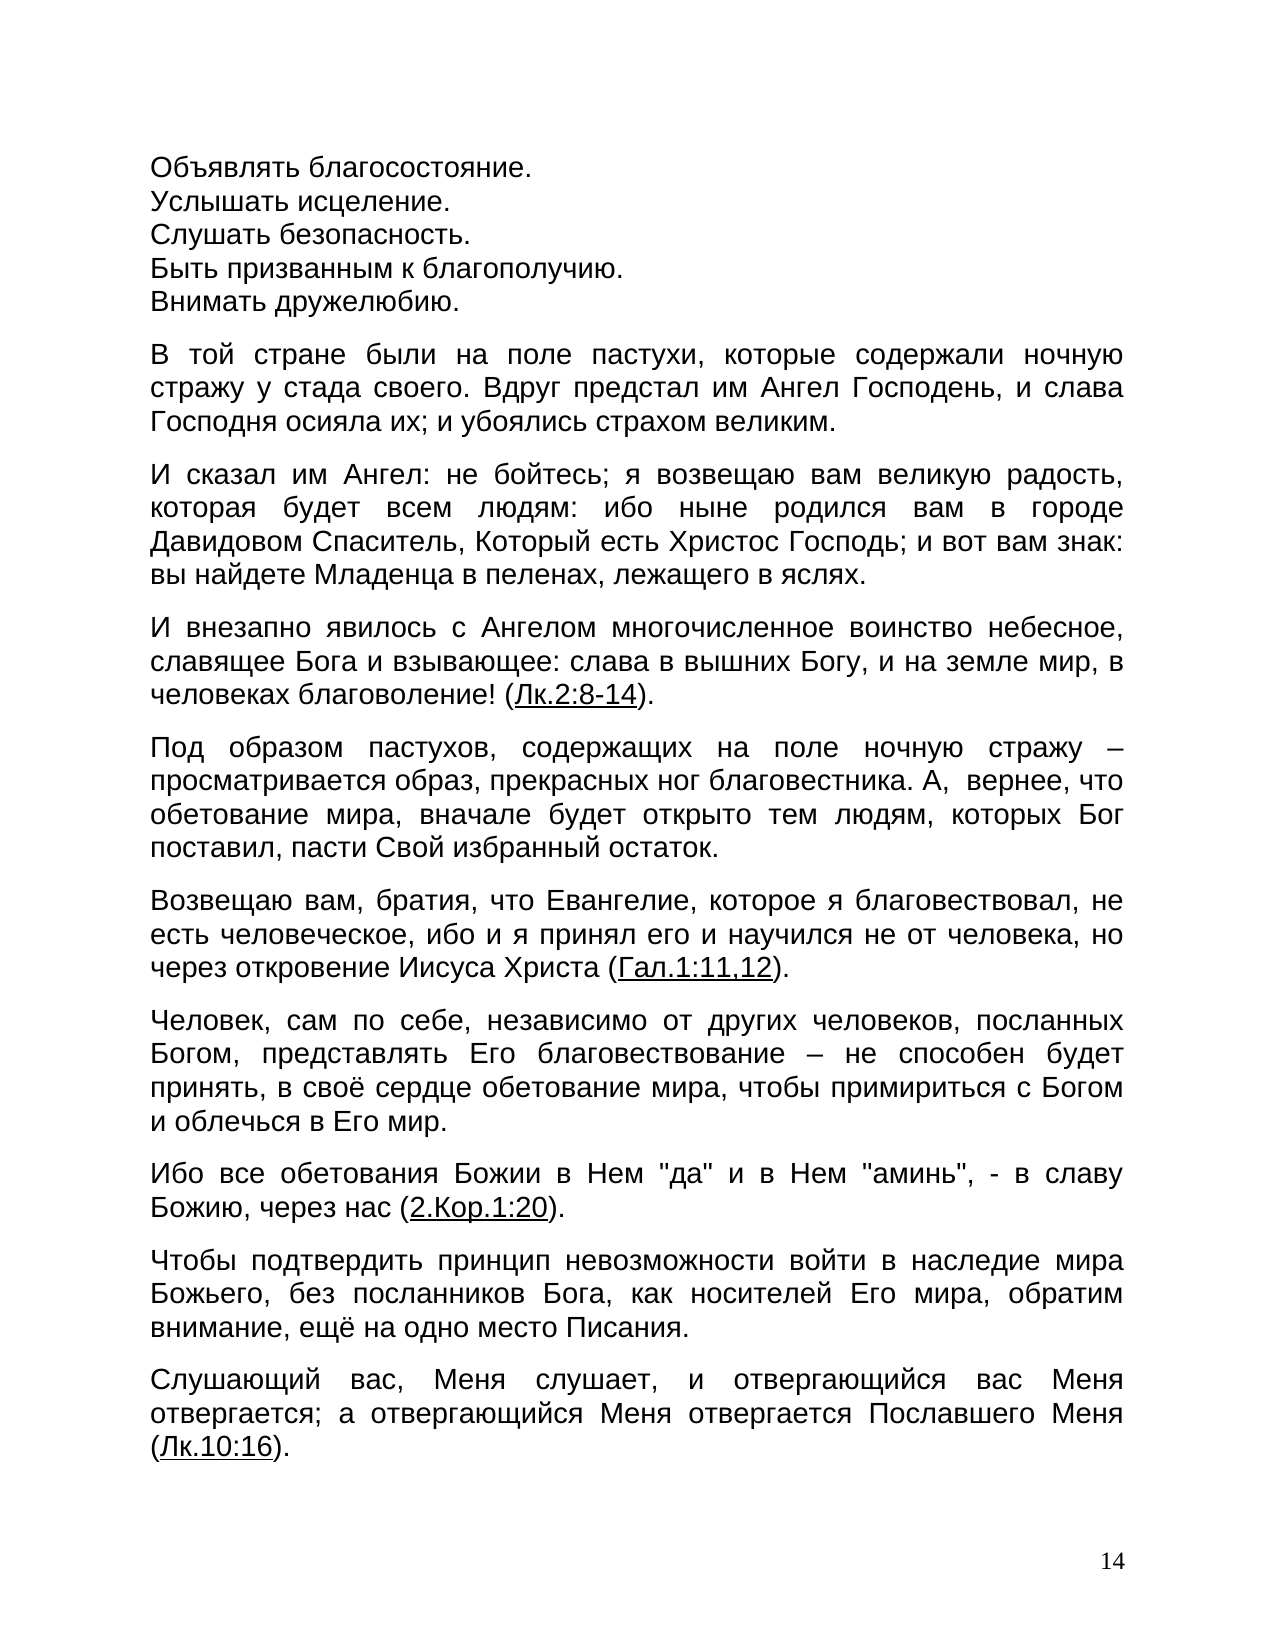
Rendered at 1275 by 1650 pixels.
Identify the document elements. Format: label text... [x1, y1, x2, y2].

text Быть призванным к благополучию. [150, 251, 1125, 284]
text И внезапно явилось с Ангелом многочисленное воинство небесное, славящее Бога и взывающее: слава в вышних Богу, и на земле мир, в человеках благоволение! (Лк.2:8-14). [150, 610, 1125, 711]
text Слушающий вас, Меня слушает, и отвергающийся вас Меня отвергается; а отвергающийся Меня отвергается Пославшего Меня (Лк.10:16). [150, 1362, 1125, 1463]
text Возвещаю вам, братия, что Евангелие, которое я благовествовал, не есть человеческое, ибо и я принял его и научился не от человека, но через откровение Иисуса Христа (Гал.1:11,12). [150, 883, 1125, 984]
text В той стране были на поле пастухи, которые содержали ночную стражу у стада своего. Вдруг предстал им Ангел Господень, и слава Господня осияла их; и убоялись страхом великим. [150, 337, 1125, 437]
text Объявлять благосостояние. [150, 150, 1125, 183]
text Чтобы подтвердить принцип невозможности войти в наследие мира Божьего, без посланников Бога, как носителей Его мира, обратим внимание, ещё на одно место Писания. [150, 1242, 1125, 1343]
text Под образом пастухов, содержащих на поле ночную стражу – просматривается образ, прекрасных ног благовестника. А, вернее, что обетование мира, вначале будет открыто тем людям, которых Бог поставил, пасти Свой избранный остаток. [150, 730, 1125, 864]
text Внимать дружелюбию. [150, 284, 1125, 318]
text И сказал им Ангел: не бойтесь; я возвещаю вам великую радость, которая будет всем людям: ибо ныне родился вам в городе Давидовом Спаситель, Который есть Христос Господь; и вот вам знак: вы найдете Младенца в пеленах, лежащего в яслях. [150, 457, 1125, 591]
text Слушать безопасность. [150, 217, 1125, 251]
text Услышать исцеление. [150, 183, 1125, 217]
text Ибо все обетования Божии в Нем "да" и в Нем "аминь", - в славу Божию, через нас (2.Кор.1:20). [150, 1156, 1125, 1223]
text Человек, сам по себе, независимо от других человеков, посланных Богом, представлять Его благовествование – не способен будет принять, в своё сердце обетование мира, чтобы примириться с Богом и облечься в Его мир. [150, 1003, 1125, 1137]
